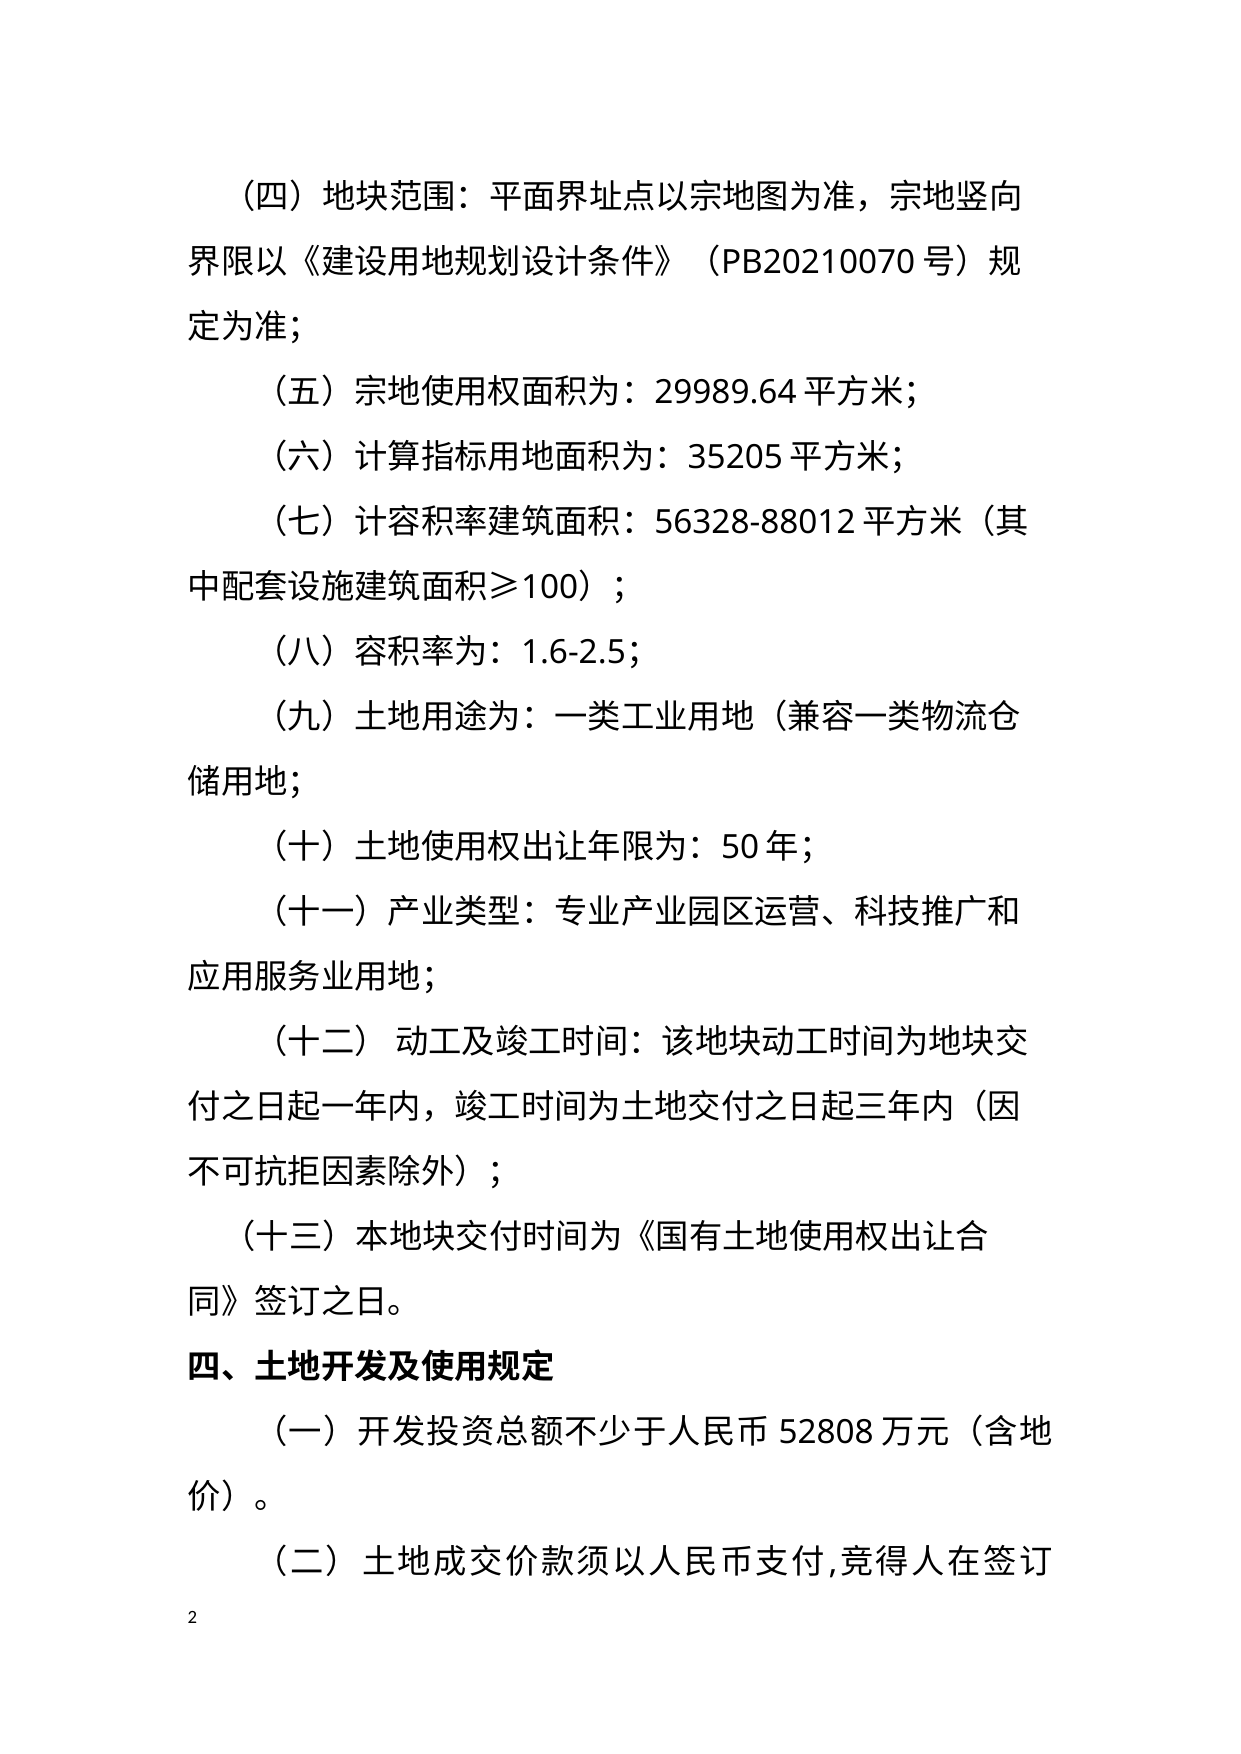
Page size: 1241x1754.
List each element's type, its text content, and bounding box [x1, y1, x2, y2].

text （十）土地使用权出让年限为：50年； [187, 812, 1053, 877]
text （四）地块范围：平面界址点以宗地图为准，宗地竖向界限以《建设用地规划设计条件》（PB20210070号）规定为准； [187, 162, 1053, 357]
text 四、土地开发及使用规定 [187, 1332, 1053, 1397]
text （十三）本地块交付时间为《国有土地使用权出让合同》签订之日。 [187, 1202, 1053, 1332]
text （七）计容积率建筑面积：56328-88012平方米（其中配套设施建筑面积≥100）； [187, 487, 1053, 617]
text （十二） 动工及竣工时间：该地块动工时间为地块交付之日起一年内，竣工时间为土地交付之日起三年内（因不可抗拒因素除外）； [187, 1007, 1053, 1202]
text （八）容积率为：1.6-2.5； [187, 617, 1053, 682]
text （五）宗地使用权面积为：29989.64平方米； [187, 357, 1053, 422]
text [187, 1527, 1053, 1592]
text （六）计算指标用地面积为：35205平方米； [187, 422, 1053, 487]
text （一）开发投资总额不少于人民币52808万元（含地价）。 [187, 1397, 1053, 1527]
text （九）土地用途为：一类工业用地（兼容一类物流仓储用地； [187, 682, 1053, 812]
text （十一）产业类型：专业产业园区运营、科技推广和应用服务业用地； [187, 877, 1053, 1007]
